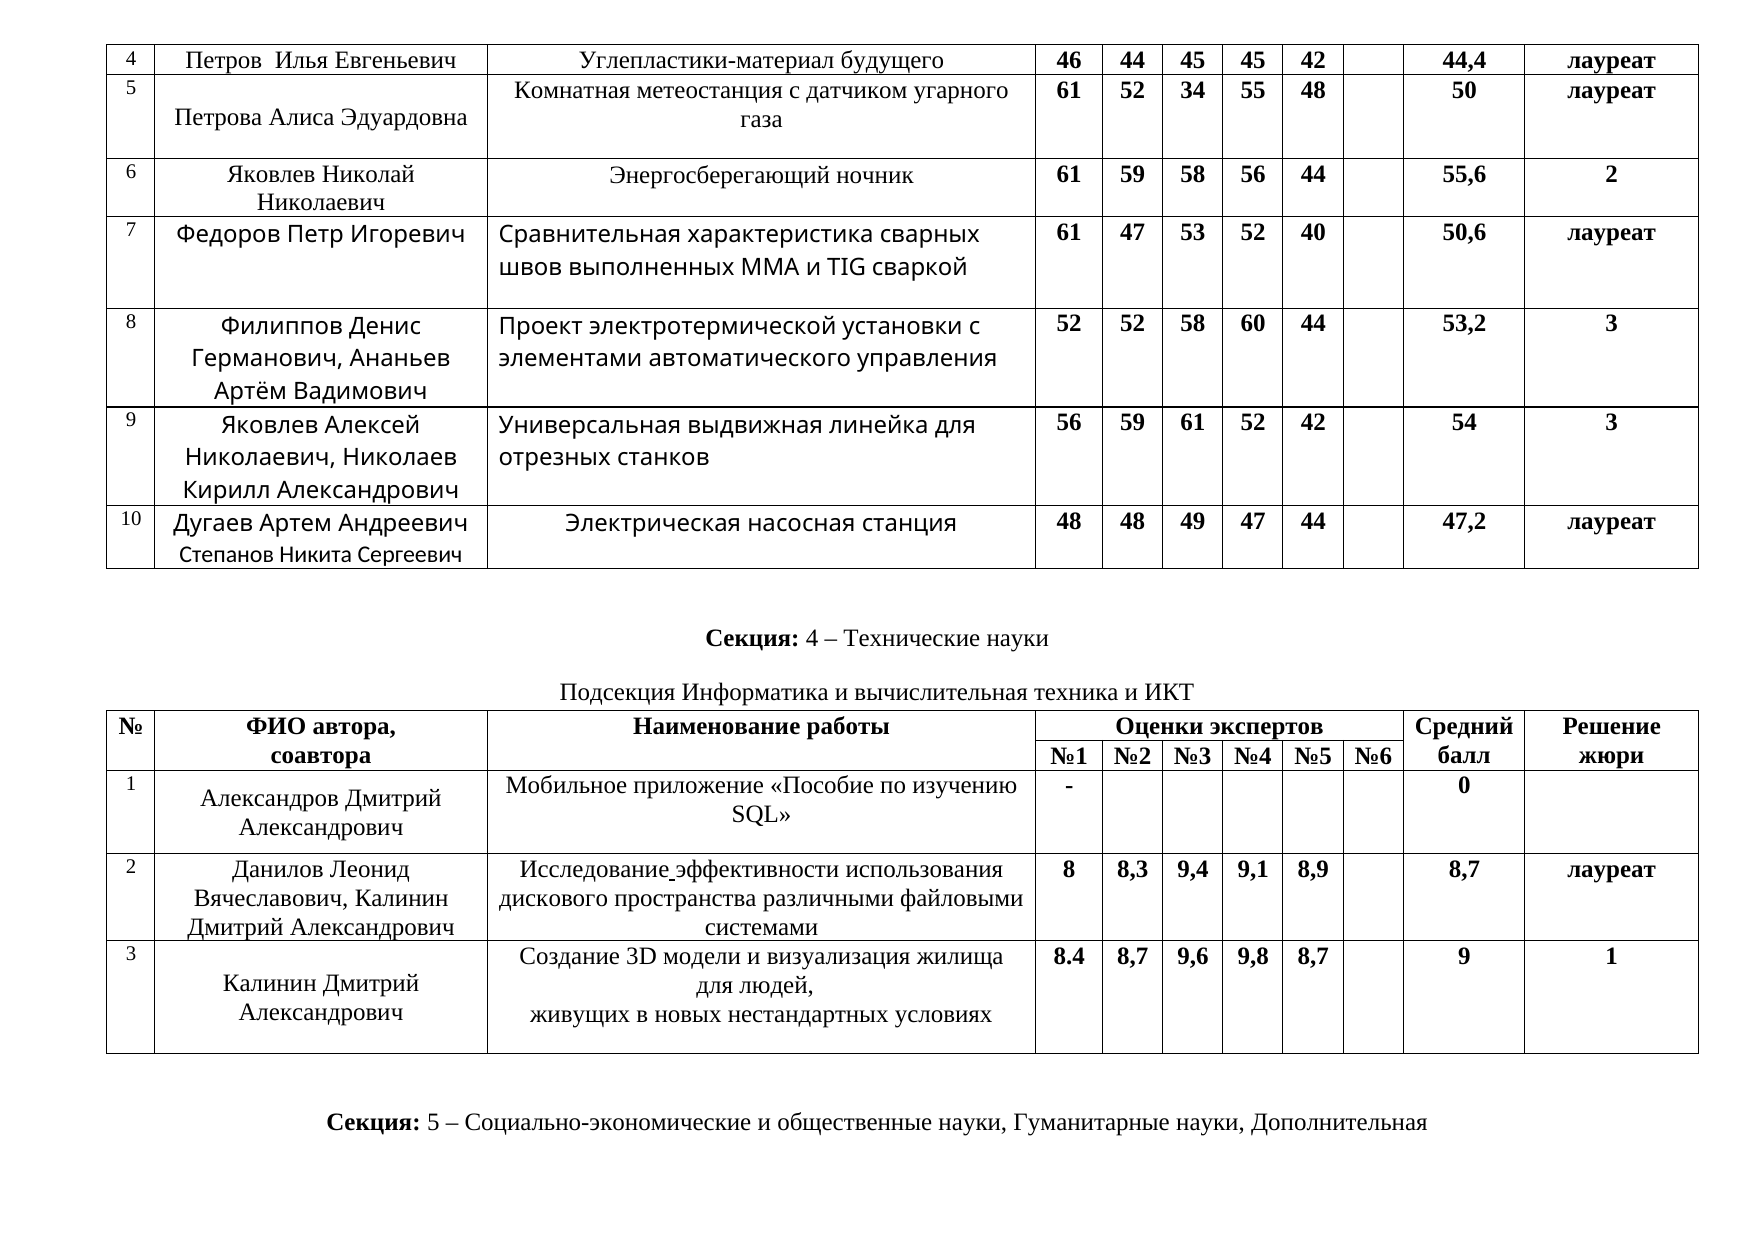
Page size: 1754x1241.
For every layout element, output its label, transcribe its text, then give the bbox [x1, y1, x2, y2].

table_cell 59 [1103, 408, 1162, 505]
table_cell [1344, 941, 1403, 1053]
table_header Решение жюри [1525, 711, 1698, 769]
table_cell 8 [107, 309, 154, 406]
table_cell [1344, 75, 1403, 158]
table_cell Данилов Леонид Вячеславович, Калинин Дмитрий Александрович [155, 854, 232, 940]
table_header Оценки экспертов [1036, 711, 1403, 740]
table_header Средний балл [1404, 711, 1524, 769]
table_cell 8 [1036, 854, 1102, 940]
table_cell Сравнительная характеристика сварных швов выполненных MMA и TIG сваркой [488, 217, 1035, 307]
table_cell Универсальная выдвижная линейка для отрезных станков [488, 408, 1035, 505]
table_cell 61 [1036, 75, 1102, 158]
table_cell лауреат [1525, 854, 1698, 940]
table_cell 52 [1223, 217, 1282, 307]
table_cell Электрическая насосная станция [488, 506, 1035, 568]
table_cell 8.4 [1036, 941, 1102, 1053]
table_cell Исследование эффективности использования дискового пространства различными файловыми системами [488, 854, 705, 940]
table_cell 55 [1223, 75, 1282, 158]
table_cell [1103, 771, 1162, 853]
table_cell 48 [1036, 506, 1102, 568]
table_cell 61 [1036, 159, 1102, 216]
table_cell 48 [1103, 506, 1162, 568]
table_cell 8,7 [1283, 941, 1343, 1053]
table_cell лауреат [1525, 75, 1698, 158]
table_cell 49 [1163, 506, 1222, 568]
table_cell 44 [1103, 45, 1162, 74]
table_cell №3 [1163, 741, 1222, 769]
table_cell лауреат [1525, 217, 1698, 307]
table_cell [1344, 309, 1403, 406]
table_cell 56 [1036, 408, 1102, 505]
table_cell Федоров Петр Игоревич [155, 217, 487, 307]
table_cell [1344, 854, 1403, 940]
table_cell 8,7 [1103, 941, 1162, 1053]
table_cell 48 [1283, 75, 1343, 158]
table_cell 10 [107, 506, 154, 568]
table_cell 4 [107, 45, 154, 74]
table_cell 54 [1404, 408, 1524, 505]
table_cell 1 [107, 771, 154, 853]
table_cell лауреат [1525, 45, 1698, 74]
table_cell №4 [1223, 741, 1282, 769]
table_cell 44 [1283, 309, 1343, 406]
table_cell 45 [1163, 45, 1222, 74]
table_cell 44 [1283, 506, 1343, 568]
table_header № [107, 711, 154, 769]
table_cell 1 [1525, 941, 1698, 1053]
table_cell 56 [1223, 159, 1282, 216]
table_cell 59 [1103, 159, 1162, 216]
table_cell Создание 3D модели и визуализация жилища для людей, живущих в новых нестандартных условиях [488, 941, 1035, 1053]
table_cell Филиппов Денис Германович, Ананьев Артём Вадимович [155, 309, 221, 406]
table_cell №2 [1103, 741, 1162, 769]
table_cell Александров Дмитрий Александрович [155, 771, 487, 853]
table_cell Петров Илья Евгеньевич [155, 45, 487, 74]
table_cell 58 [1163, 159, 1222, 216]
table_cell [1344, 506, 1403, 568]
table_cell 9,1 [1223, 854, 1282, 940]
table_cell [1344, 408, 1403, 505]
table_cell 47,2 [1404, 506, 1524, 568]
table_cell - [1036, 771, 1102, 853]
text Секция: 4 – Технические науки [118, 623, 1636, 652]
table_cell лауреат [1525, 506, 1698, 568]
table_cell Петрова Алиса Эдуардовна [155, 75, 487, 158]
table_cell [1283, 771, 1343, 853]
table_cell 8,7 [1404, 854, 1524, 940]
table_cell 9,4 [1163, 854, 1222, 940]
table_cell Мобильное приложение «Пособие по изучению SQL» [488, 771, 1035, 853]
table_cell 9 [1404, 941, 1524, 1053]
table_cell [1344, 159, 1403, 216]
table_cell 46 [1036, 45, 1102, 74]
table_cell 42 [1283, 45, 1343, 74]
table_cell [1525, 771, 1698, 853]
table_cell 9,8 [1223, 941, 1282, 1053]
table_cell 3 [1525, 408, 1698, 505]
table_cell 3 [1525, 309, 1698, 406]
table_cell 45 [1223, 45, 1282, 74]
table_cell Исследование эффективности использования дискового пространства различными файловыми системами [818, 854, 1035, 940]
table_cell 52 [1036, 309, 1102, 406]
text Подсекция Информатика и вычислительная техника и ИКТ [118, 677, 1636, 706]
table_cell 3 [107, 941, 154, 1053]
table_cell 8,9 [1283, 854, 1343, 940]
table_cell 9 [107, 408, 154, 505]
table_cell 5 [107, 75, 154, 158]
table_cell 40 [1283, 217, 1343, 307]
table_cell Проект электротермической установки с элементами автоматического управления [488, 309, 1035, 406]
table_cell №1 [1036, 741, 1102, 769]
table_cell 9,6 [1163, 941, 1222, 1053]
table_cell 52 [1103, 75, 1162, 158]
table_cell 42 [1283, 408, 1343, 505]
table_header ФИО автора, соавтора [155, 711, 487, 769]
table_cell 44,4 [1404, 45, 1524, 74]
table_cell Энергосберегающий ночник [488, 159, 1035, 216]
table_cell 53 [1163, 217, 1222, 307]
table_cell 50,6 [1404, 217, 1524, 307]
table_cell Яковлев Алексей Николаевич, Николаев Кирилл Александрович [421, 408, 487, 505]
table_cell [1344, 45, 1403, 74]
table_cell 53,2 [1404, 309, 1524, 406]
table_cell Яковлев Николай Николаевич [155, 159, 487, 216]
table_cell 0 [1404, 771, 1524, 853]
table_cell 55,6 [1404, 159, 1524, 216]
table_cell 61 [1036, 217, 1102, 307]
table_cell Филиппов Денис Германович, Ананьев Артём Вадимович [421, 309, 487, 406]
text Секция: 5 – Социально-экономические и общественные науки, Гуманитарные науки, Дополнительная [118, 1107, 1636, 1136]
table_cell Яковлев Алексей Николаевич, Николаев Кирилл Александрович [155, 408, 221, 505]
table_cell 52 [1223, 408, 1282, 505]
table_cell №5 [1283, 741, 1343, 769]
table_cell №6 [1344, 741, 1403, 769]
table_cell [1223, 771, 1282, 853]
table_cell [1344, 217, 1403, 307]
table_cell 34 [1163, 75, 1222, 158]
table_cell Углепластики-материал будущего [488, 45, 1035, 74]
table_cell 6 [107, 159, 154, 216]
table_cell 50 [1404, 75, 1524, 158]
table_cell 61 [1163, 408, 1222, 505]
table_cell 44 [1283, 159, 1343, 216]
table_cell 8,3 [1103, 854, 1162, 940]
table_cell 2 [1525, 159, 1698, 216]
table_cell 58 [1163, 309, 1222, 406]
table_cell Комнатная метеостанция с датчиком угарного газа [488, 75, 1035, 158]
table_cell 7 [107, 217, 154, 307]
table_cell [1344, 771, 1403, 853]
table_cell Калинин Дмитрий Александрович [155, 941, 487, 1053]
table_cell 47 [1223, 506, 1282, 568]
table_cell Данилов Леонид Вячеславович, Калинин Дмитрий Александрович [410, 854, 487, 940]
table_cell [1163, 771, 1222, 853]
table_cell 2 [107, 854, 154, 940]
table_cell 52 [1103, 309, 1162, 406]
table_header Наименование работы [488, 711, 1035, 769]
table_cell 60 [1223, 309, 1282, 406]
table_cell 47 [1103, 217, 1162, 307]
